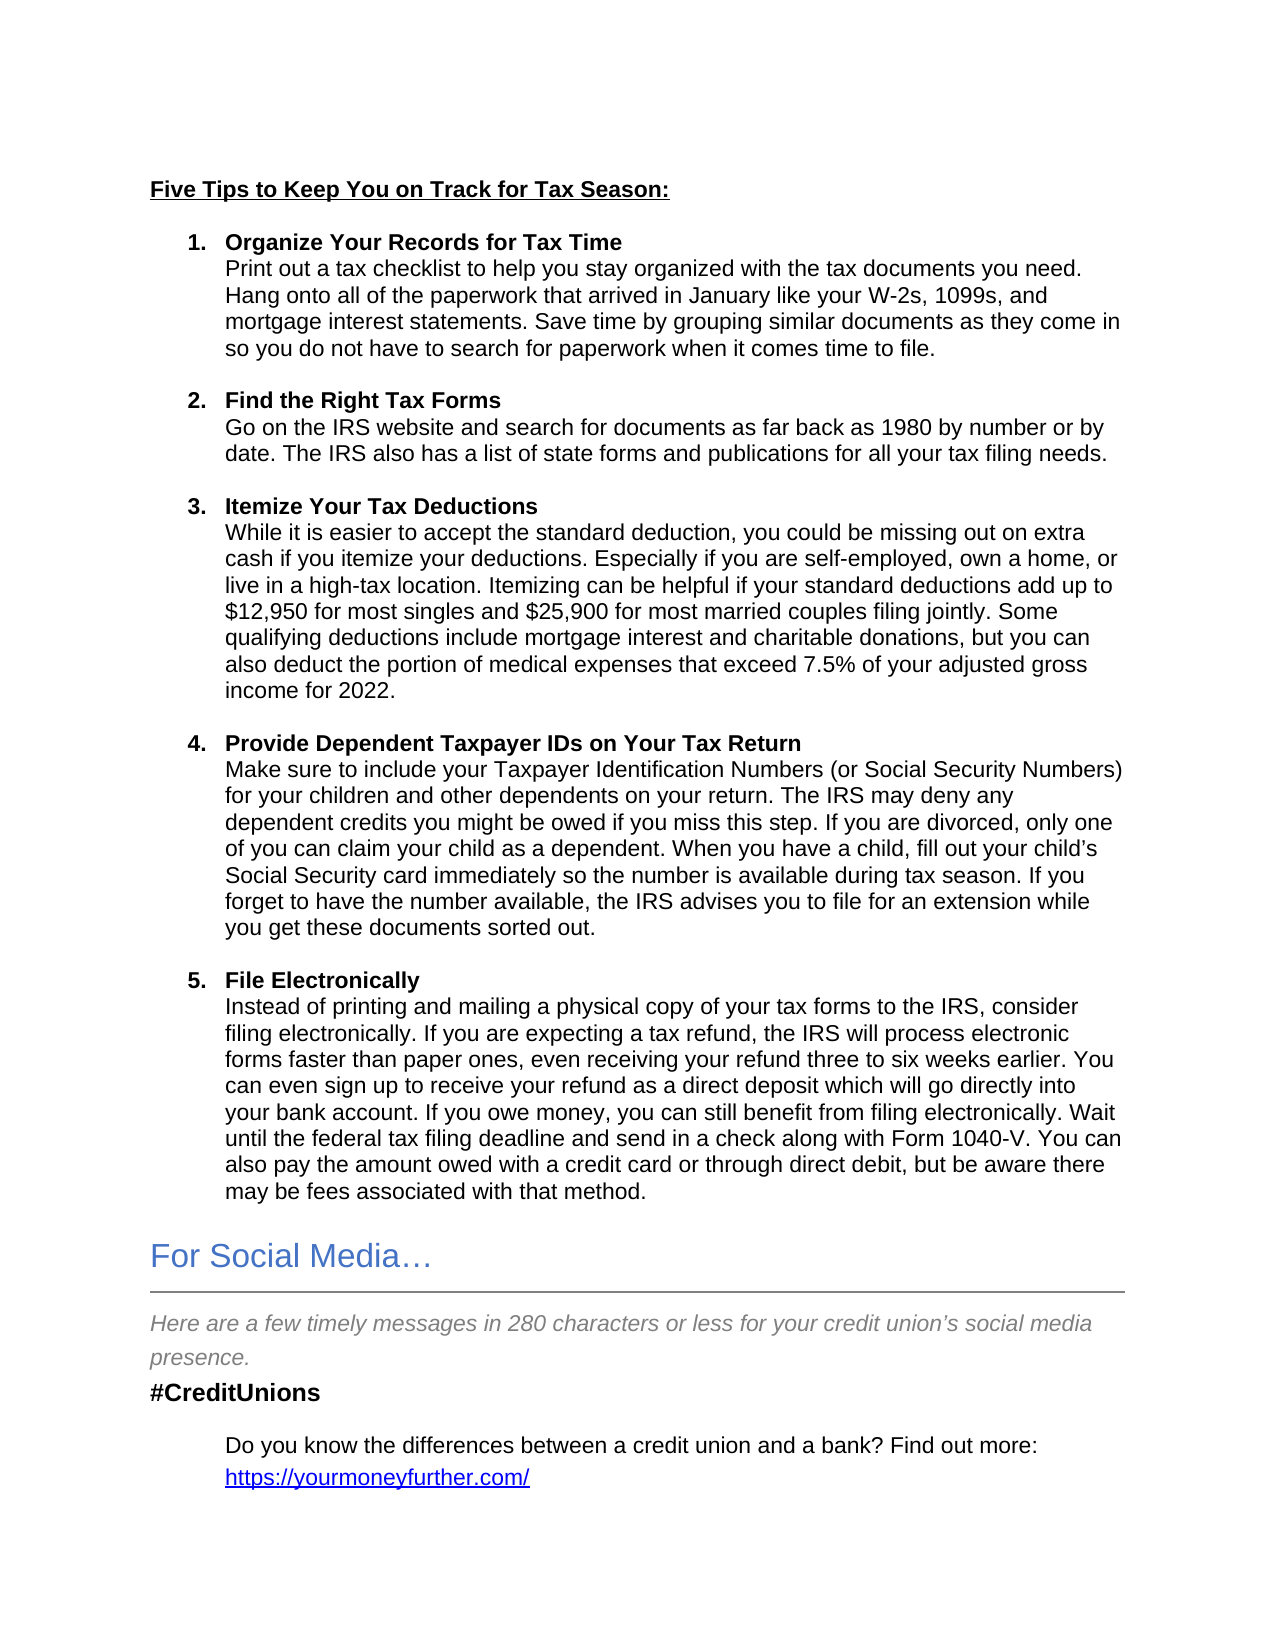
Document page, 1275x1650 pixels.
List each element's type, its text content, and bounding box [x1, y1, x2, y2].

text Instead of printing and mailing a physical copy of your tax forms to the IRS, consider filing electronically. If you are expecting a tax refund, the IRS will process electronic forms faster than paper ones, even receiving your refund three to six weeks earlier. You can even sign up to receive your refund as a direct deposit which will go directly into your bank account. If you owe money, you can still benefit from filing electronically. Wait until the federal tax filing deadline and send in a check along with Form 1040-V. You can also pay the amount owed with a credit card or through direct debit, but be aware there may be fees associated with that method. [225, 993, 1125, 1204]
text Make sure to include your Taxpayer Identification Numbers (or Social Security Numbers) for your children and other dependents on your return. The IRS may deny any dependent credits you might be owed if you miss this step. If you are divorced, only one of you can claim your child as a dependent. When you have a child, fill out your child’s Social Security card immediately so the number is available during tax season. If you forget to have the number available, the IRS advises you to file for an extension while you get these documents sorted out. [225, 756, 1125, 941]
text Go on the IRS website and search for documents as far back as 1980 by number or by date. The IRS also has a list of state forms and publications for all your tax filing needs. [225, 413, 1125, 466]
list Find the Right Tax Forms [187, 387, 1125, 413]
list Itemize Your Tax Deductions [187, 493, 1125, 519]
list File Electronically [187, 967, 1125, 993]
text #CreditUnions [150, 1378, 1125, 1424]
text Here are a few timely messages in 280 characters or less for your credit union’s social media presence. [150, 1304, 1125, 1371]
text For Social Media… [150, 1236, 1125, 1291]
text Five Tips to Keep You on Track for Tax Season: [150, 176, 1125, 203]
text While it is easier to accept the standard deduction, you could be missing out on extra cash if you itemize your deductions. Especially if you are self-employed, own a home, or live in a high-tax location. Itemizing can be helpful if your standard deductions add up to $12,950 for most singles and $25,900 for most married couples filing jointly. Some qualifying deductions include mortgage interest and charitable donations, but you can also deduct the portion of medical expenses that exceed 7.5% of your adjusted gross income for 2022. [225, 519, 1125, 703]
text Print out a tax checklist to help you stay organized with the tax documents you need. Hang onto all of the paperwork that arrived in January like your W-2s, 1099s, and mortgage interest statements. Save time by grouping similar documents as they come in so you do not have to search for paperwork when it comes time to file. [225, 255, 1125, 361]
text Do you know the differences between a credit union and a bank? Find out more: https://yourmoneyfurther.com/ [225, 1432, 1125, 1490]
list Provide Dependent Taxpayer IDs on Your Tax Return [187, 730, 1125, 756]
list Organize Your Records for Tax Time [187, 229, 1125, 255]
